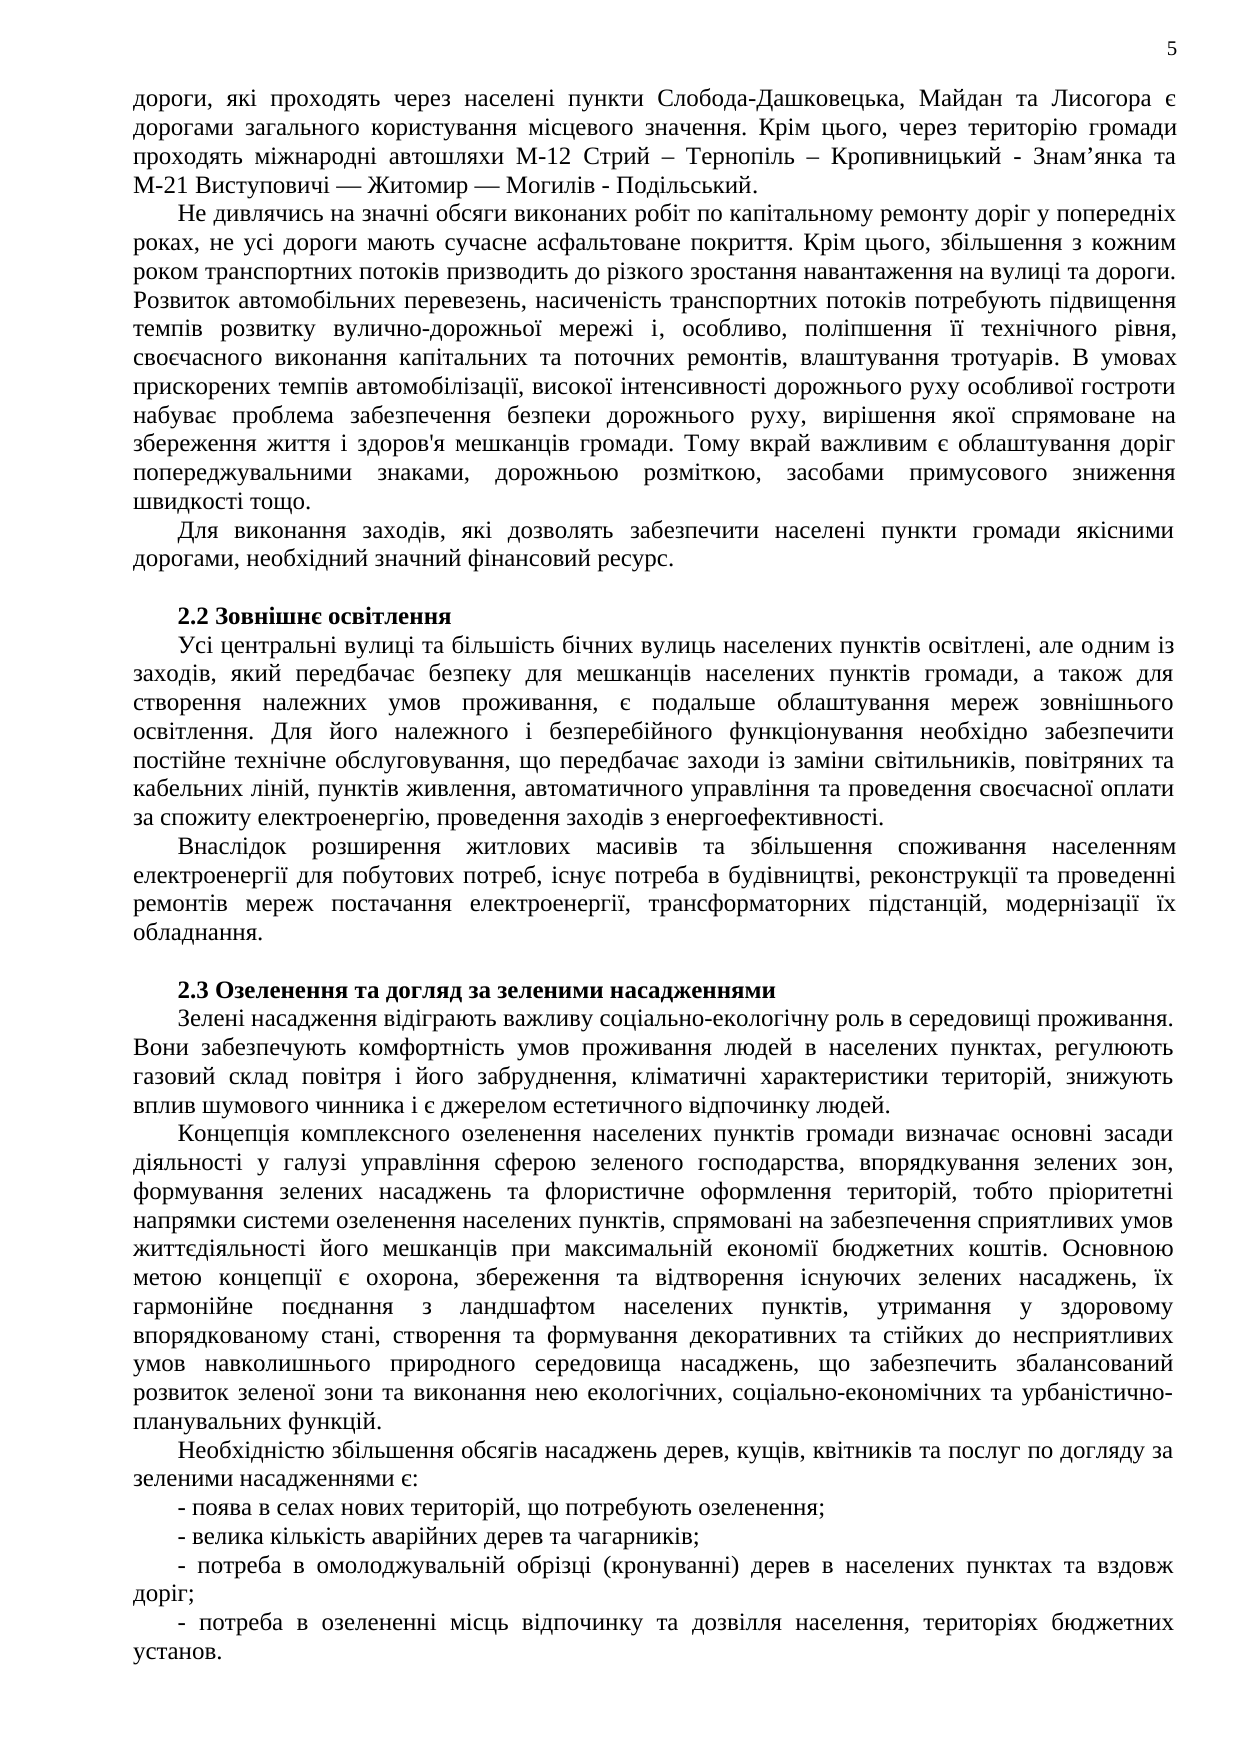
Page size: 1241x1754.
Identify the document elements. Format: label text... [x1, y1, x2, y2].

text Концепція комплексного озеленення населених пунктів громади визначає основні засади діяльності у галузі управління сферою зеленого господарства, впорядкування зелених зон, формування зелених насаджень та флористичне оформлення територій, тобто пріоритетні напрямки системи озеленення населених пунктів, спрямовані на забезпечення сприятливих умов життєдіяльності його мешканців при максимальній економії бюджетних коштів. Основною метою концепції є охорона, збереження та відтворення існуючих зелених насаджень, їх гармонійне поєднання з ландшафтом населених пунктів, утримання у здоровому впорядкованому стані, створення та формування декоративних та стійких до несприятливих умов навколишнього природного середовища насаджень, що забезпечить збалансований розвиток зеленої зони та виконання нею екологічних, соціально-економічних та урбаністично-планувальних функцій. [133, 1118, 1174, 1435]
text 2.3 Озеленення та догляд за зеленими насадженнями [133, 975, 1174, 1003]
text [133, 83, 1177, 198]
text Не дивлячись на значні обсяги виконаних робіт по капітальному ремонту доріг у попередніх роках, не усі дороги мають сучасне асфальтоване покриття. Крім цього, збільшення з кожним роком транспортних потоків призводить до різкого зростання навантаження на вулиці та дороги. Розвиток автомобільних перевезень, насиченість транспортних потоків потребують підвищення темпів розвитку вулично-дорожньої мережі і, особливо, поліпшення її технічного рівня, своєчасного виконання капітальних та поточних ремонтів, влаштування тротуарів. В умовах прискорених темпів автомобілізації, високої інтенсивності дорожнього руху особливої гостроти набуває проблема забезпечення безпеки дорожнього руху, вирішення якої спрямоване на збереження життя і здоров'я мешканців громади. Тому вкрай важливим є облаштування доріг попереджувальними знаками, дорожньою розміткою, засобами примусового зниження швидкості тощо. [133, 198, 1177, 515]
text Усі центральні вулиці та більшість бічних вулиць населених пунктів освітлені, але одним із заходів, який передбачає безпеку для мешканців населених пунктів громади, а також для створення належних умов проживання, є подальше облаштування мереж зовнішнього освітлення. Для його належного і безперебійного функціонування необхідно забезпечити постійне технічне обслуговування, що передбачає заходи із заміни світильників, повітряних та кабельних ліній, пунктів живлення, автоматичного управління та проведення своєчасної оплати за спожиту електроенергію, проведення заходів з енергоефективності. [133, 630, 1174, 831]
text 2.2 Зовнішнє освітлення [133, 601, 1177, 630]
text - поява в селах нових територій, що потребують озеленення; [133, 1492, 1174, 1521]
text Зелені насадження відіграють важливу соціально-екологічну роль в середовищі проживання. Вони забезпечують комфортність умов проживання людей в населених пунктах, регулюють газовий склад повітря і його забруднення, кліматичні характеристики територій, знижують вплив шумового чинника і є джерелом естетичного відпочинку людей. [133, 1003, 1174, 1118]
text - велика кількість аварійних дерев та чагарників; [133, 1521, 1174, 1550]
text - потреба в омолоджувальній обрізці (кронуванні) дерев в населених пунктах та вздовж доріг; [133, 1550, 1174, 1607]
text Внаслідок розширення житлових масивів та збільшення споживання населенням електроенергії для побутових потреб, існує потреба в будівництві, реконструкції та проведенні ремонтів мереж постачання електроенергії, трансформаторних підстанцій, модернізації їх обладнання. [133, 831, 1177, 946]
text - потреба в озелененні місць відпочинку та дозвілля населення, територіях бюджетних установ. [133, 1607, 1174, 1665]
text Для виконання заходів, які дозволять забезпечити населені пункти громади якісними дорогами, необхідний значний фінансовий ресурс. [133, 515, 1174, 572]
text Необхідністю збільшення обсягів насаджень дерев, кущів, квітників та послуг по догляду за зеленими насадженнями є: [133, 1435, 1174, 1492]
